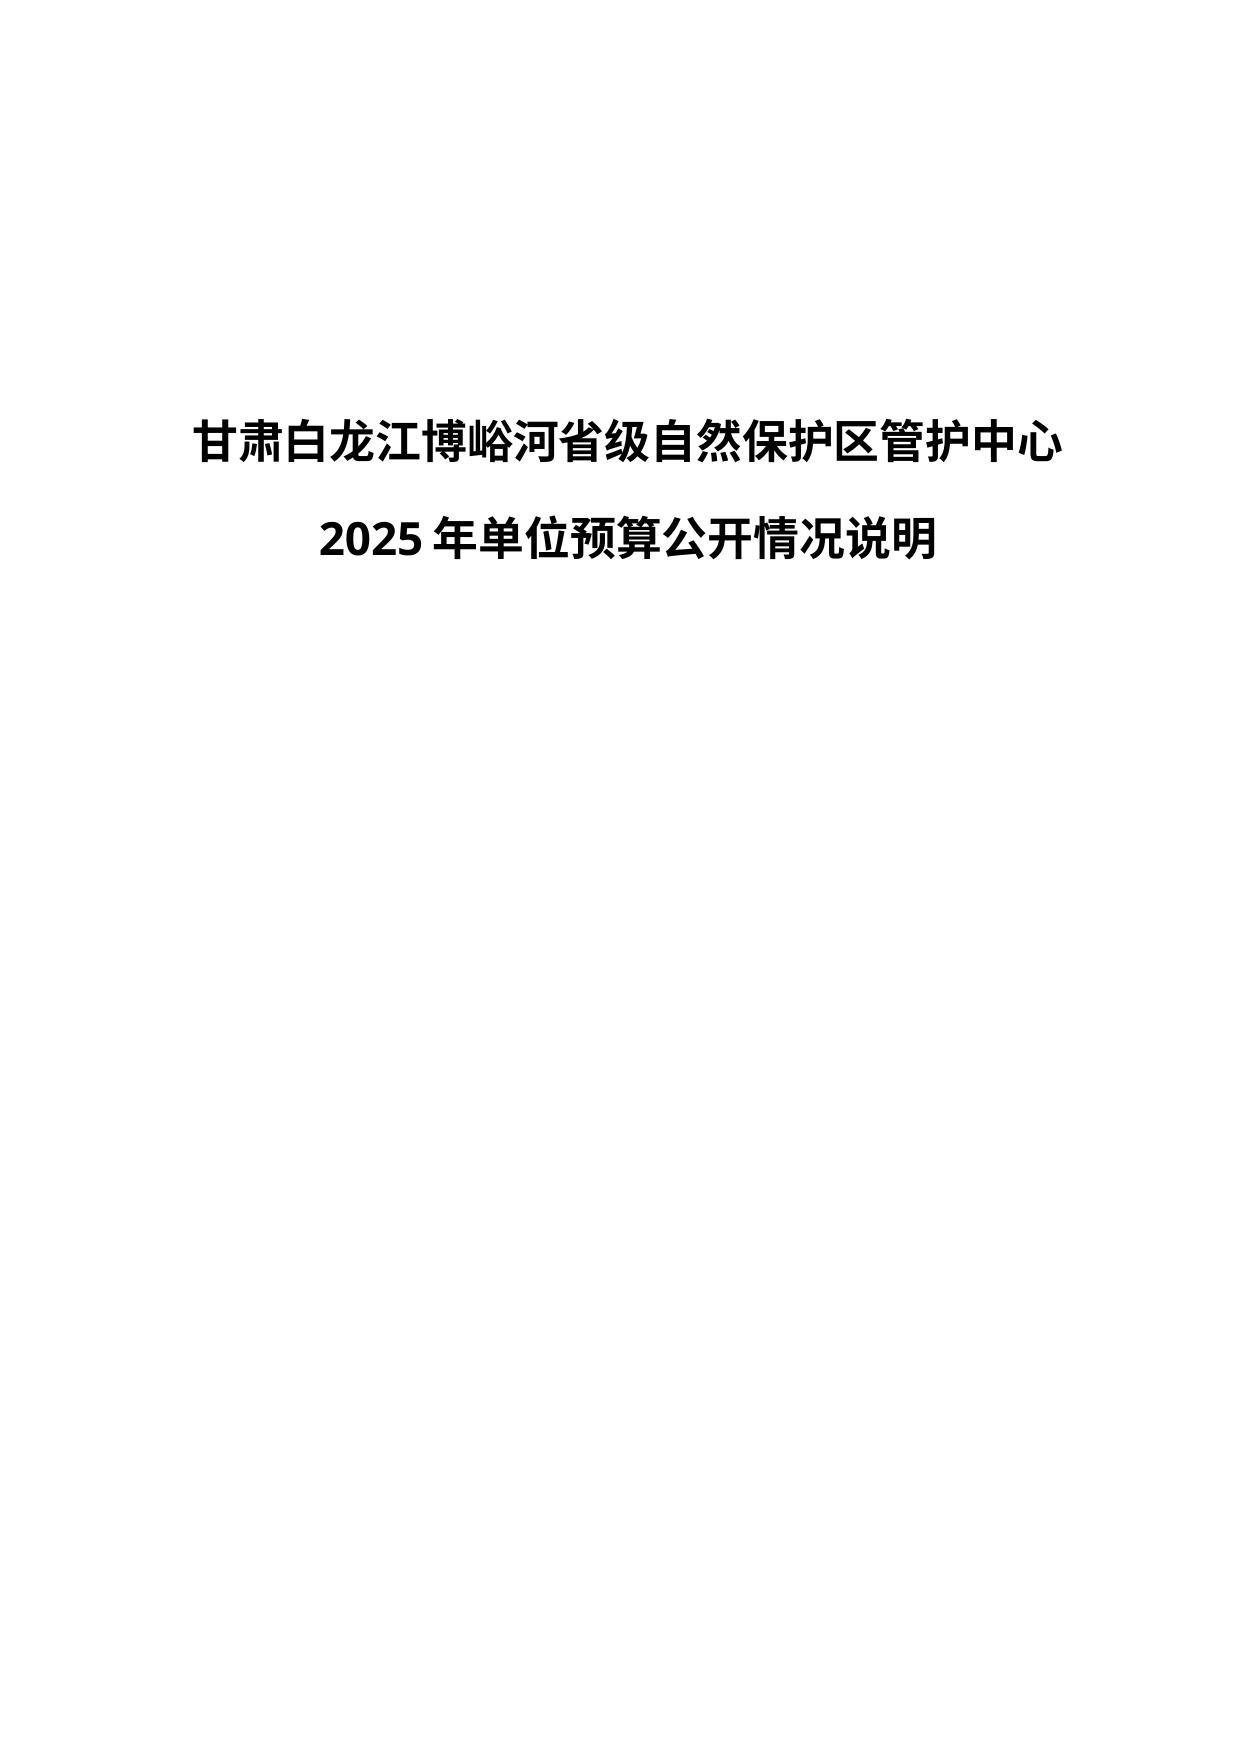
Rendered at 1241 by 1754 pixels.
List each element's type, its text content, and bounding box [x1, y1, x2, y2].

text 甘肃白龙江博峪河省级自然保护区管护中心 [133, 390, 1122, 487]
text 2025年单位预算公开情况说明 [133, 487, 1122, 585]
